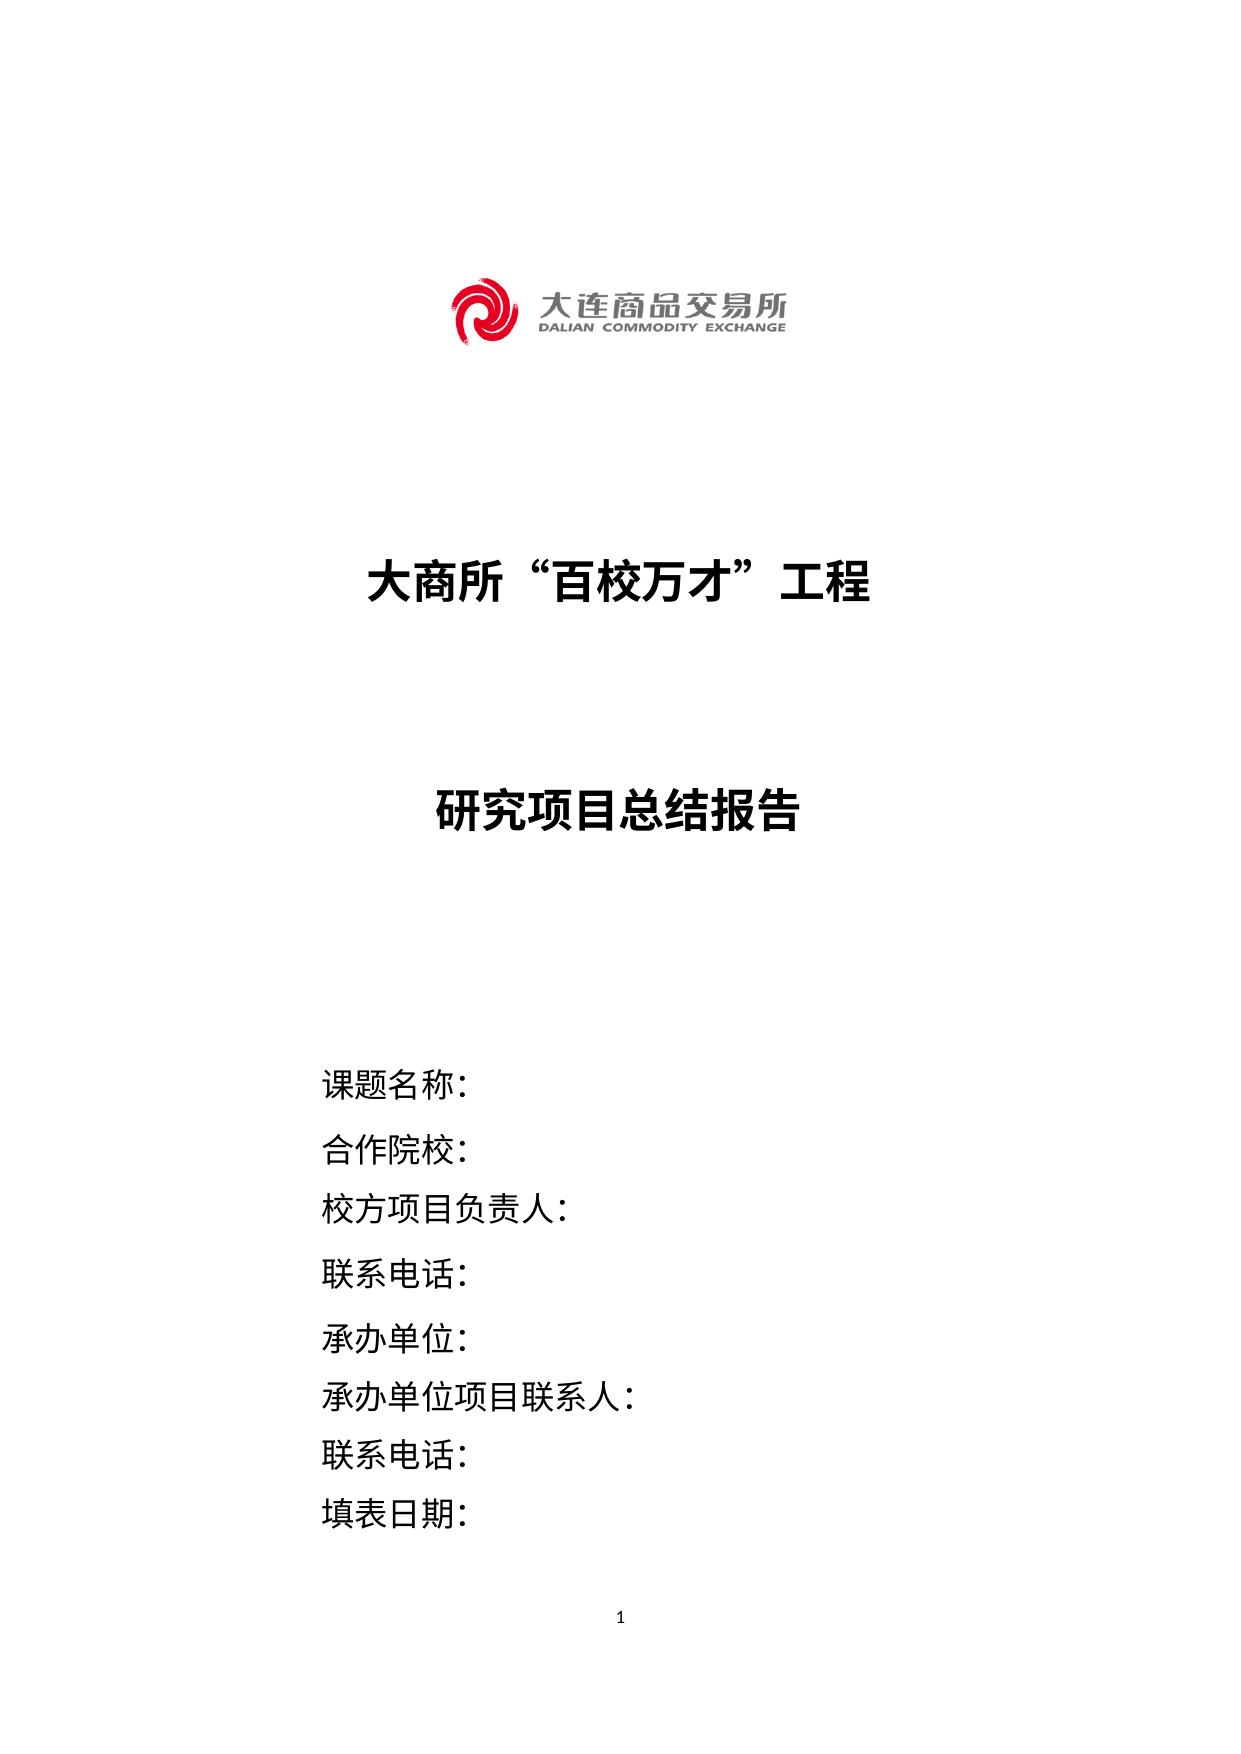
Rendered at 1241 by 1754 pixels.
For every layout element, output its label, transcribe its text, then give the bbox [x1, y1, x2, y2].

picture [451, 278, 787, 346]
text 校方项目负责人： [187, 1174, 1050, 1239]
text 填表日期： [187, 1479, 1053, 1538]
text 联系电话： [187, 1421, 1053, 1479]
text 承办单位： [187, 1304, 1053, 1363]
text 承办单位项目联系人： [187, 1363, 1053, 1421]
text 研究项目总结报告 [187, 758, 1050, 856]
text 大商所“百校万才”工程 [187, 529, 1050, 627]
text 合作院校： [187, 1116, 1053, 1174]
text 课题名称： [187, 1051, 1050, 1116]
text 联系电话： [187, 1239, 1050, 1304]
